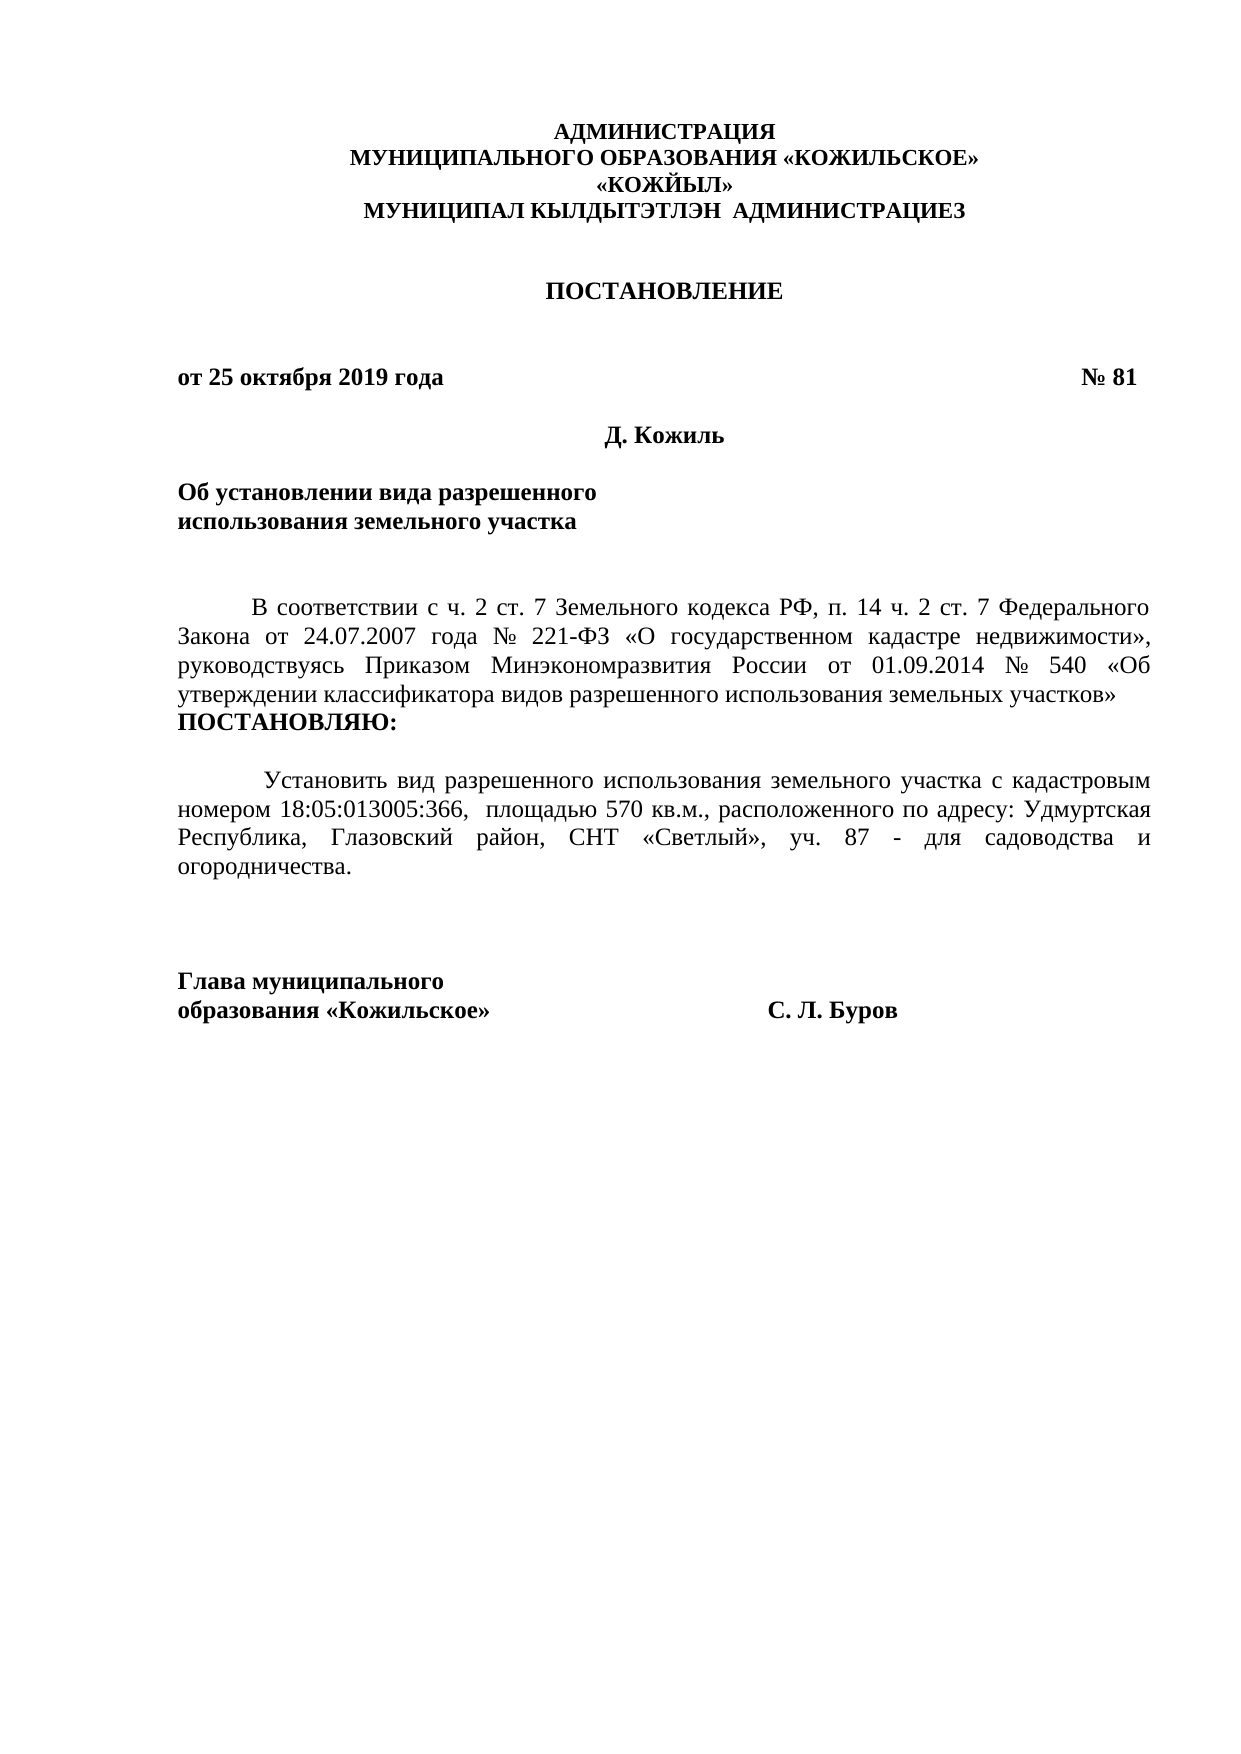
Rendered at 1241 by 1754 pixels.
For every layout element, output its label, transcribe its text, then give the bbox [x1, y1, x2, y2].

text использования земельного участка [177, 506, 1152, 535]
text ПОСТАНОВЛЕНИЕ [177, 276, 1152, 305]
text АДМИНИСТРАЦИЯ [177, 118, 1152, 144]
text Глава муниципального [177, 966, 1152, 995]
text Установить вид разрешенного использования земельного участка с кадастровым номером 18:05:013005:366, площадью 570 кв.м., расположенного по адресу: Удмуртская Республика, Глазовский район, СНТ «Светлый», уч. 87 - для садоводства и огородничества. [177, 765, 1152, 880]
text МУНИЦИПАЛ КЫЛДЫТЭТЛЭН АДМИНИСТРАЦИЕЗ [177, 197, 1152, 223]
text МУНИЦИПАЛЬНОГО ОБРАЗОВАНИЯ «КОЖИЛЬСКОЕ» [177, 144, 1152, 171]
text В соответствии с ч. 2 ст. 7 Земельного кодекса РФ, п. 14 ч. 2 ст. 7 Федерального Закона от 24.07.2007 года № 221-ФЗ «О государственном кадастре недвижимости», руководствуясь Приказом Минэкономразвития России от 01.09.2014 № 540 «Об утверждении классификатора видов разрешенного использования земельных участков» [177, 592, 1152, 707]
text от 25 октября 2019 года № 81 [177, 362, 1152, 391]
text Д. Кожиль [177, 420, 1152, 449]
text образования «Кожильское» С. Л. Буров [177, 995, 1152, 1024]
text «КОЖЙЫЛ» [177, 171, 1152, 197]
text ПОСТАНОВЛЯЮ: [177, 707, 1152, 736]
text Об установлении вида разрешенного [177, 477, 1152, 506]
